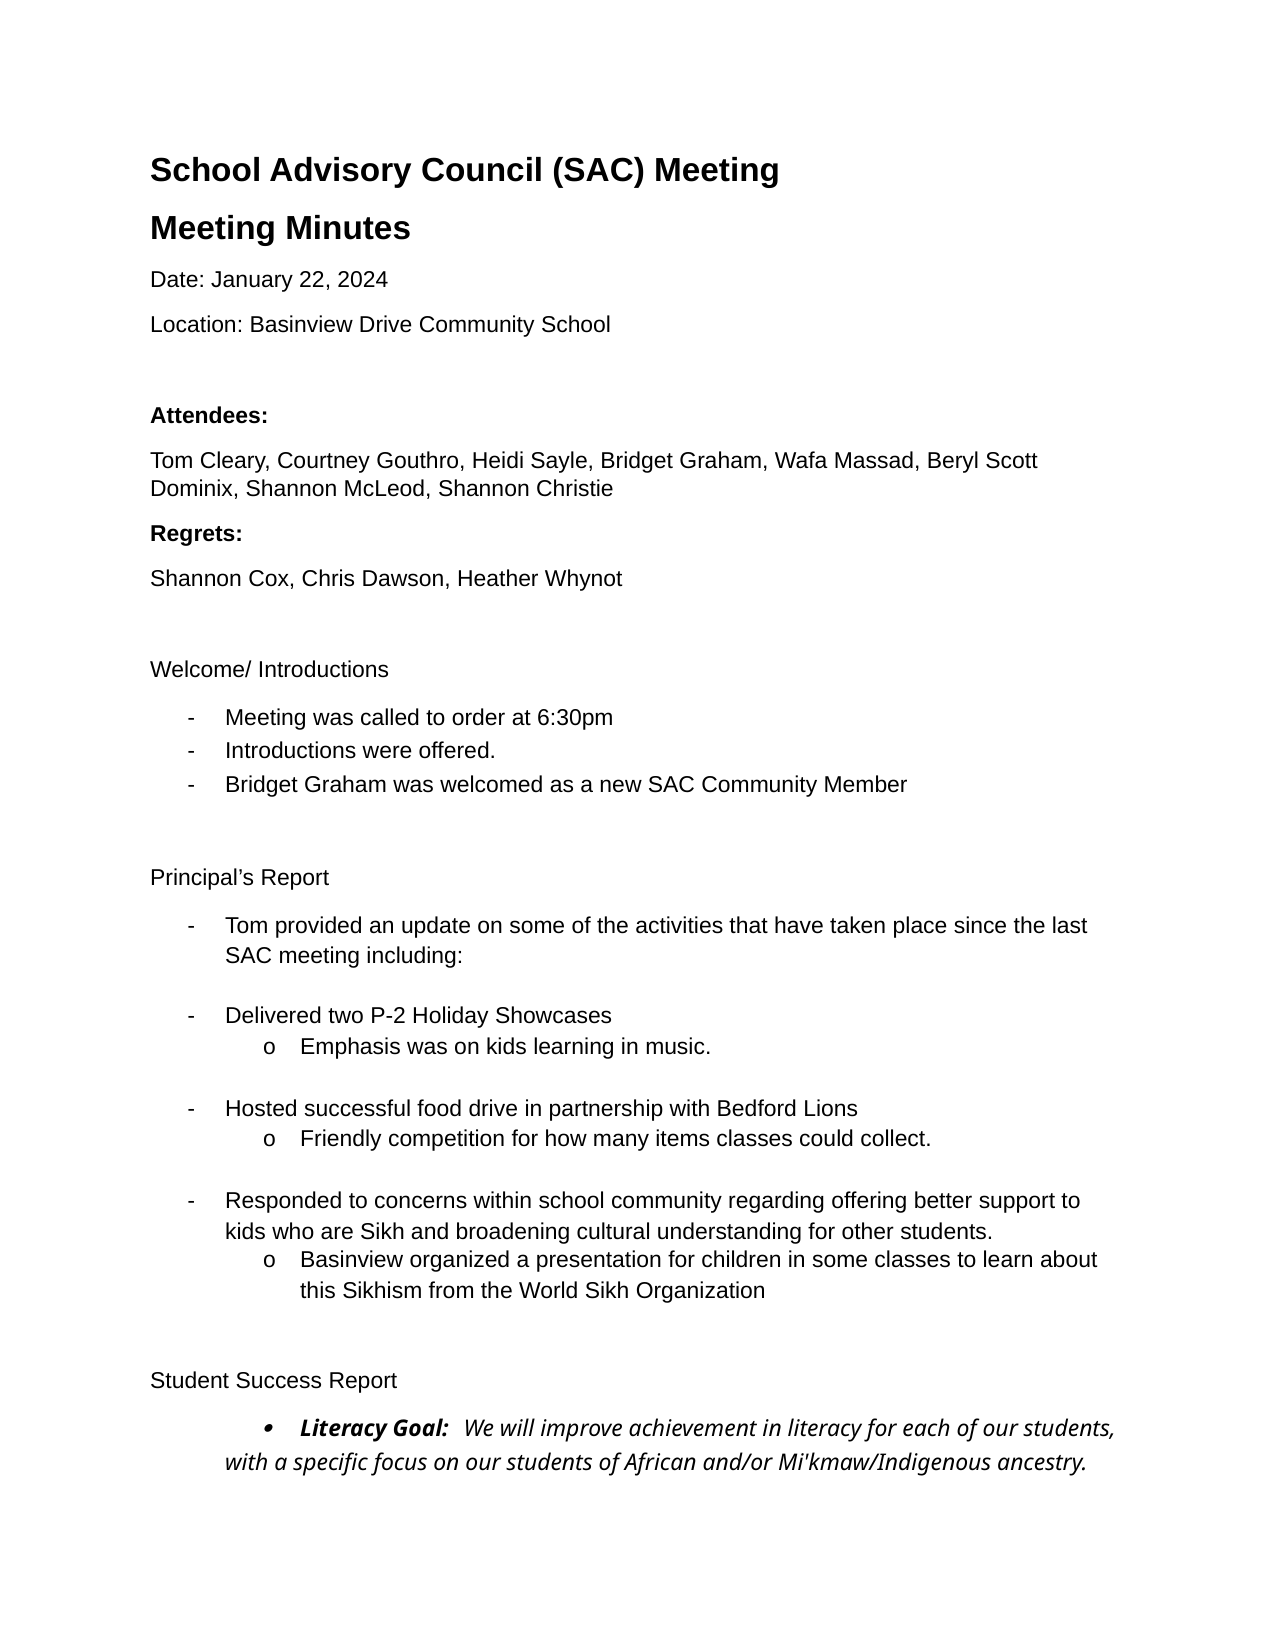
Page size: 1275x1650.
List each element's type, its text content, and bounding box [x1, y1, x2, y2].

list Meeting was called to order at 6:30pm [187, 701, 1125, 732]
text Date: January 22, 2024 [150, 266, 1125, 293]
list Responded to concerns within school community regarding offering better support to kids who are Sikh and broadening cultural understanding for other students. [187, 1184, 1125, 1244]
text Regrets: [150, 520, 1125, 547]
text Shannon Cox, Chris Dawson, Heather Whynot [150, 565, 1125, 592]
text Welcome/ Introductions [150, 656, 1125, 682]
list Introductions were offered. [187, 734, 1125, 766]
text Location: Basinview Drive Community School [150, 311, 1125, 338]
list Hosted successful food drive in partnership with Bedford Lions [187, 1092, 1125, 1123]
text Attendees: [150, 402, 1125, 428]
list Tom provided an update on some of the activities that have taken place since the last SAC meeting including: [187, 909, 1125, 968]
text School Advisory Council (SAC) Meeting [150, 150, 1125, 188]
text Tom Cleary, Courtney Gouthro, Heidi Sayle, Bridget Graham, Wafa Massad, Beryl Scott Dominix, Shannon McLeod, Shannon Christie [150, 447, 1125, 501]
list Delivered two P-2 Holiday Showcases [187, 999, 1125, 1030]
list Literacy Goal: We will improve achievement in literacy for each of our students, with a specific focus on our students of African and/or Mi'kmaw/Indigenous ancestry. [225, 1412, 1125, 1477]
list Basinview organized a presentation for children in some classes to learn about this Sikhism from the World Sikh Organization [262, 1246, 1125, 1303]
list Bridget Graham was welcomed as a new SAC Community Member [187, 768, 1125, 799]
text Principal’s Report [150, 864, 1125, 890]
list Emphasis was on kids learning in music. [262, 1033, 1125, 1061]
text Meeting Minutes [150, 208, 1125, 247]
text Student Success Report [150, 1367, 1125, 1393]
list Friendly competition for how many items classes could collect. [262, 1125, 1125, 1154]
